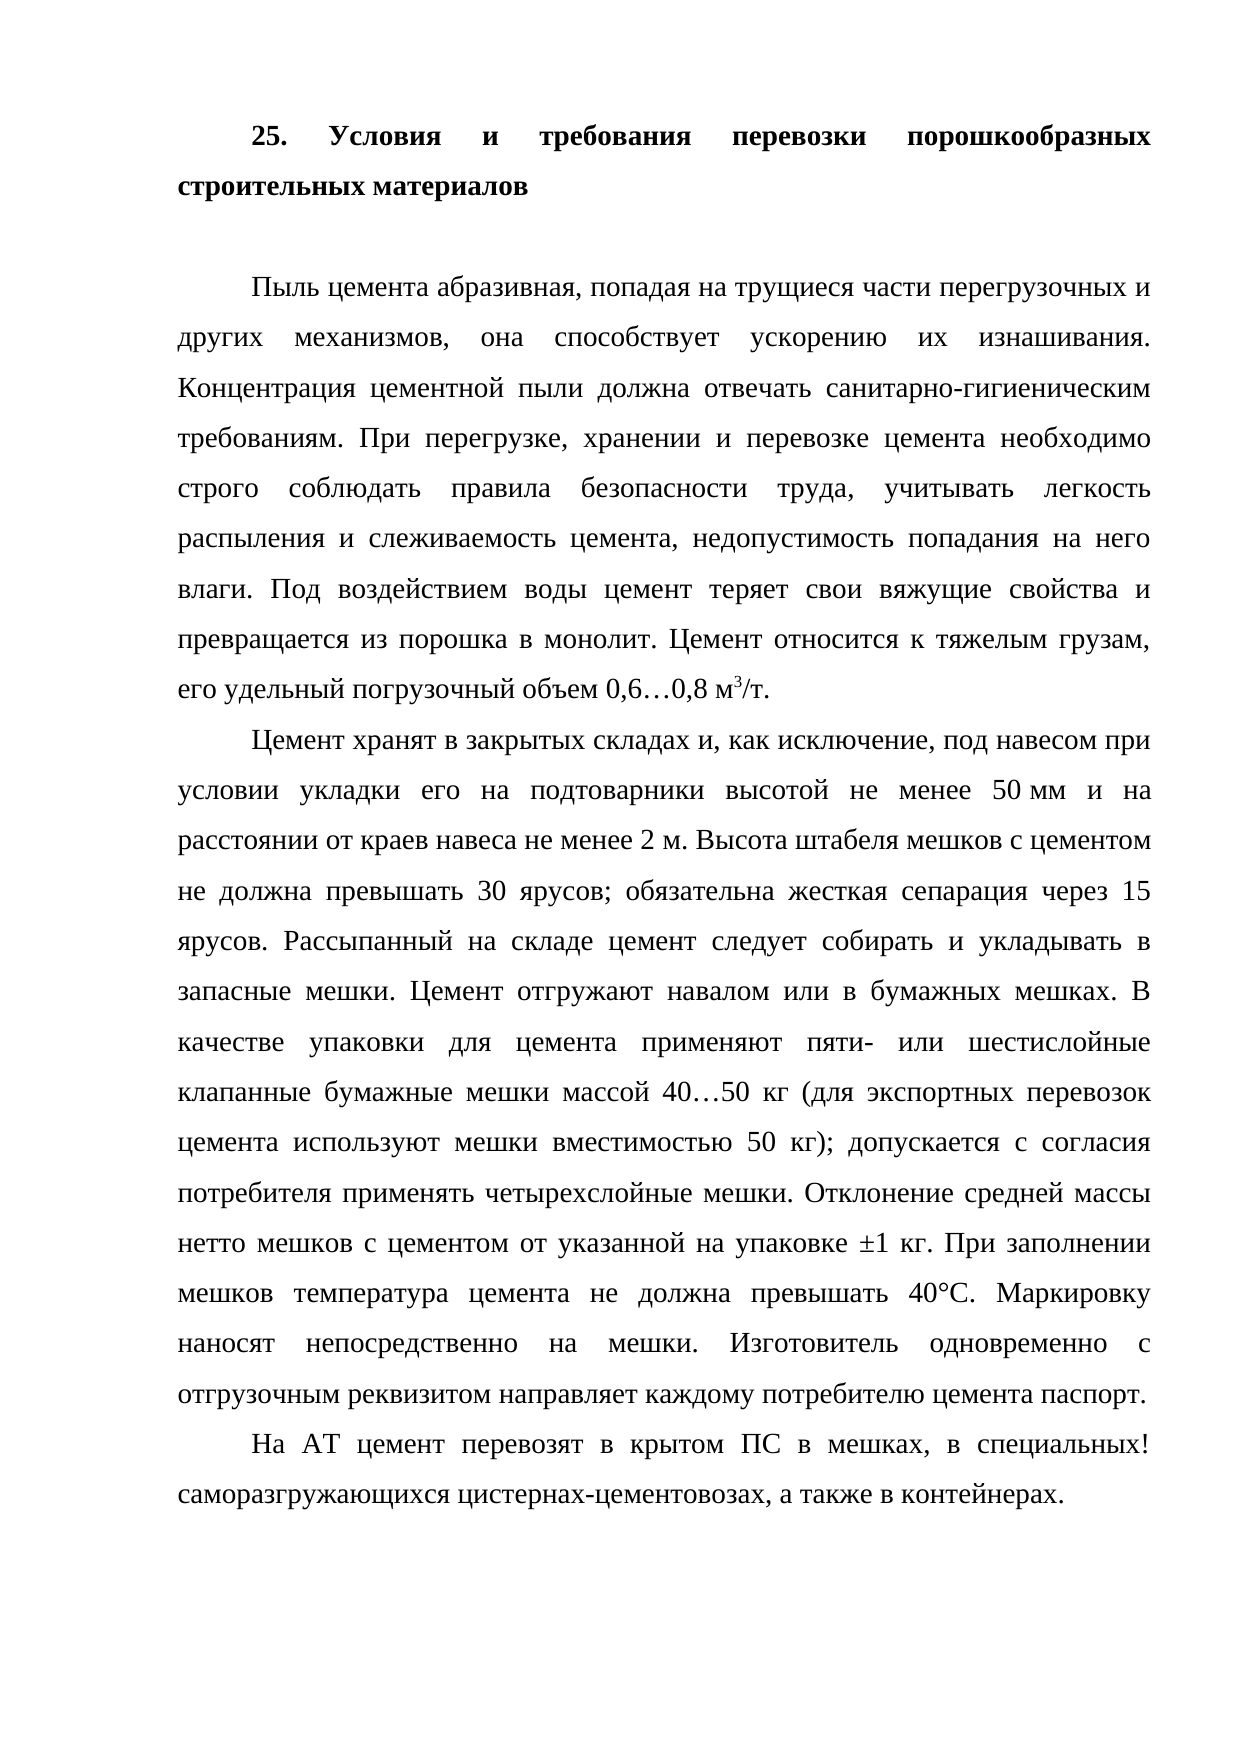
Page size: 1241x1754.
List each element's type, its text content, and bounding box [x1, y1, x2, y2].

text Цемент хранят в закрытых складах и, как исключение, под навесом при условии укладки его на подтоварники высотой не менее 50 мм и на расстоянии от краев навеса не менее 2 м. Высота штабеля мешков с цементом не должна превышать 30 ярусов; обязательна жесткая сепарация через 15 ярусов. Рассыпанный на складе цемент следует собирать и укладывать в запасные мешки. Цемент отгружают навалом или в бумажных мешках. В качестве упаковки для цемента применяют пяти- или шестислойные клапанные бумажные мешки массой 40…50 кг (для экспортных перевозок цемента используют мешки вместимостью 50 кг); допускается с согласия потребителя применять четырехслойные мешки. Отклонение средней массы нетто мешков с цементом от указанной на упаковке ±1 кг. При заполнении мешков температура цемента не должна превышать 40°С. Маркировку наносят непосредственно на мешки. Изготовитель одновременно с отгрузочным реквизитом направляет каждому потребителю цемента паспорт. [177, 722, 1152, 1409]
text На АТ цемент перевозят в крытом ПС в мешках, в специальных! саморазгружающихся цистернах-цементовозах, а также в контейнерах. [177, 1426, 1152, 1510]
text Пыль цемента абразивная, попадая на трущиеся части перегрузочных и других механизмов, она способствует ускорению их изнашивания. Концентрация цементной пыли должна отвечать санитарно-гигиеническим требованиям. При перегрузке, хранении и перевозке цемента необходимо строго соблюдать правила безопасности труда, учитывать легкость распыления и слеживаемость цемента, недопустимость попадания на него влаги. Под воздействием воды цемент теряет свои вяжущие свойства и превращается из порошка в монолит. Цемент относится к тяжелым грузам, его удельный погрузочный объем 0,6…0,8 м3/т. [177, 269, 1152, 705]
subtitle 25. Условия и требования перевозки порошкообразных строительных материалов [177, 118, 1152, 202]
